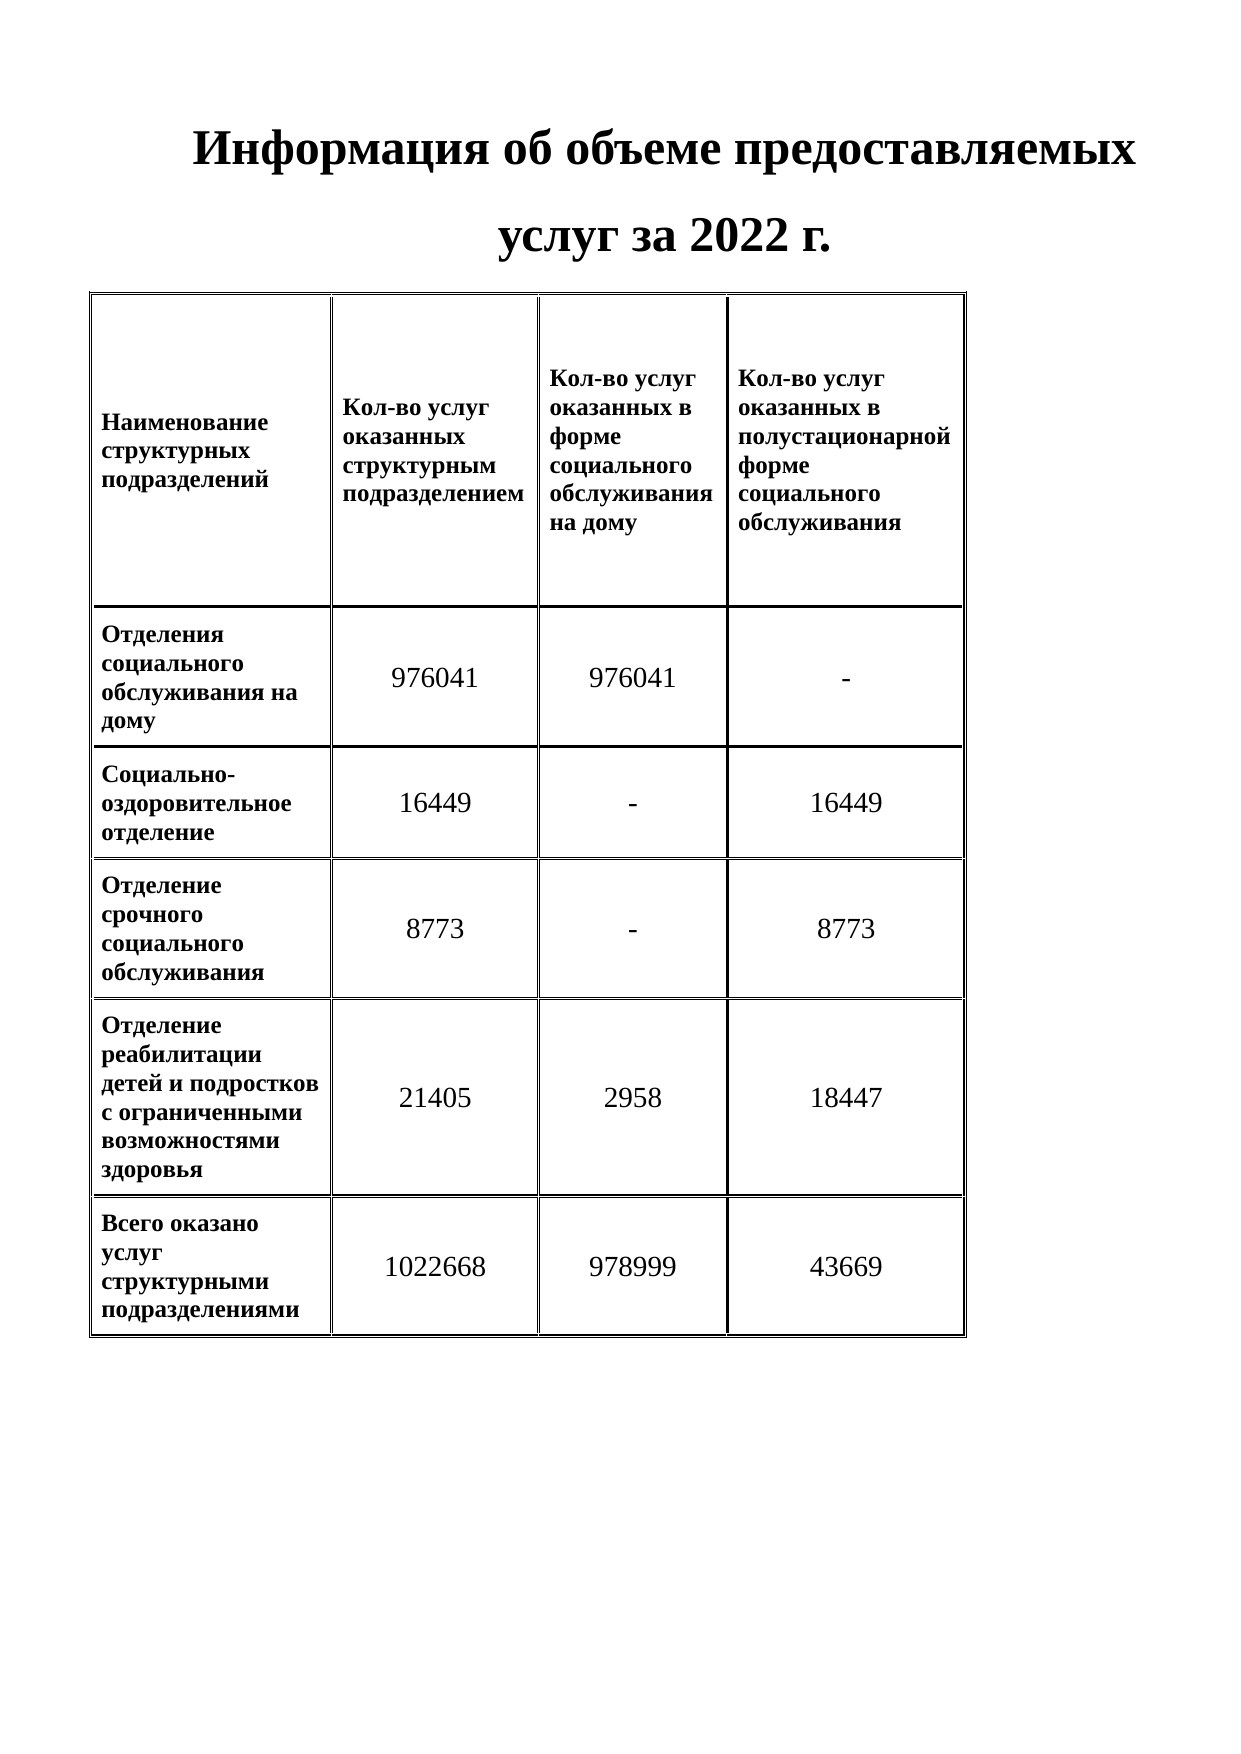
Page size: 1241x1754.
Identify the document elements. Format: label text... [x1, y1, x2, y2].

table_cell 2958 [540, 1000, 726, 1194]
table_cell 16449 [333, 748, 537, 856]
table_cell 976041 [540, 608, 726, 745]
table_cell - [729, 605, 963, 745]
table_cell 16449 [729, 745, 963, 856]
table_cell Отделение срочного социального обслуживания [92, 856, 330, 996]
table_cell Социально-оздоровительное отделение [92, 745, 330, 856]
table_cell Отделение реабилитации детей и подростков с ограниченными возможностями здоровья [92, 996, 330, 1194]
table_cell 8773 [333, 860, 537, 996]
table_cell Отделения социального обслуживания на дому [92, 605, 330, 745]
table_header Кол-во услуг оказанных в форме социального обслуживания на дому [539, 293, 727, 605]
table_cell 978999 [539, 1198, 727, 1334]
text Информация об объеме предоставляемых [177, 118, 1152, 176]
table_header Кол-во услуг оказанных в полустационарной форме социального обслуживания [727, 295, 963, 605]
table_cell 21405 [333, 1000, 537, 1194]
table_cell 43669 [727, 1194, 964, 1334]
table_cell Всего оказано услуг структурными подразделениями [92, 1194, 332, 1334]
table_cell 976041 [333, 608, 537, 745]
table_header Кол-во услуг оказанных структурным подразделением [332, 295, 538, 605]
table_cell - [540, 748, 726, 856]
text услуг за 2022 г. [177, 205, 1152, 262]
table_cell 18447 [729, 996, 964, 1194]
table_cell 1022668 [332, 1198, 538, 1334]
table_header Наименование структурных подразделений [92, 295, 332, 605]
table_cell 8773 [729, 856, 964, 996]
table_cell - [540, 860, 726, 996]
